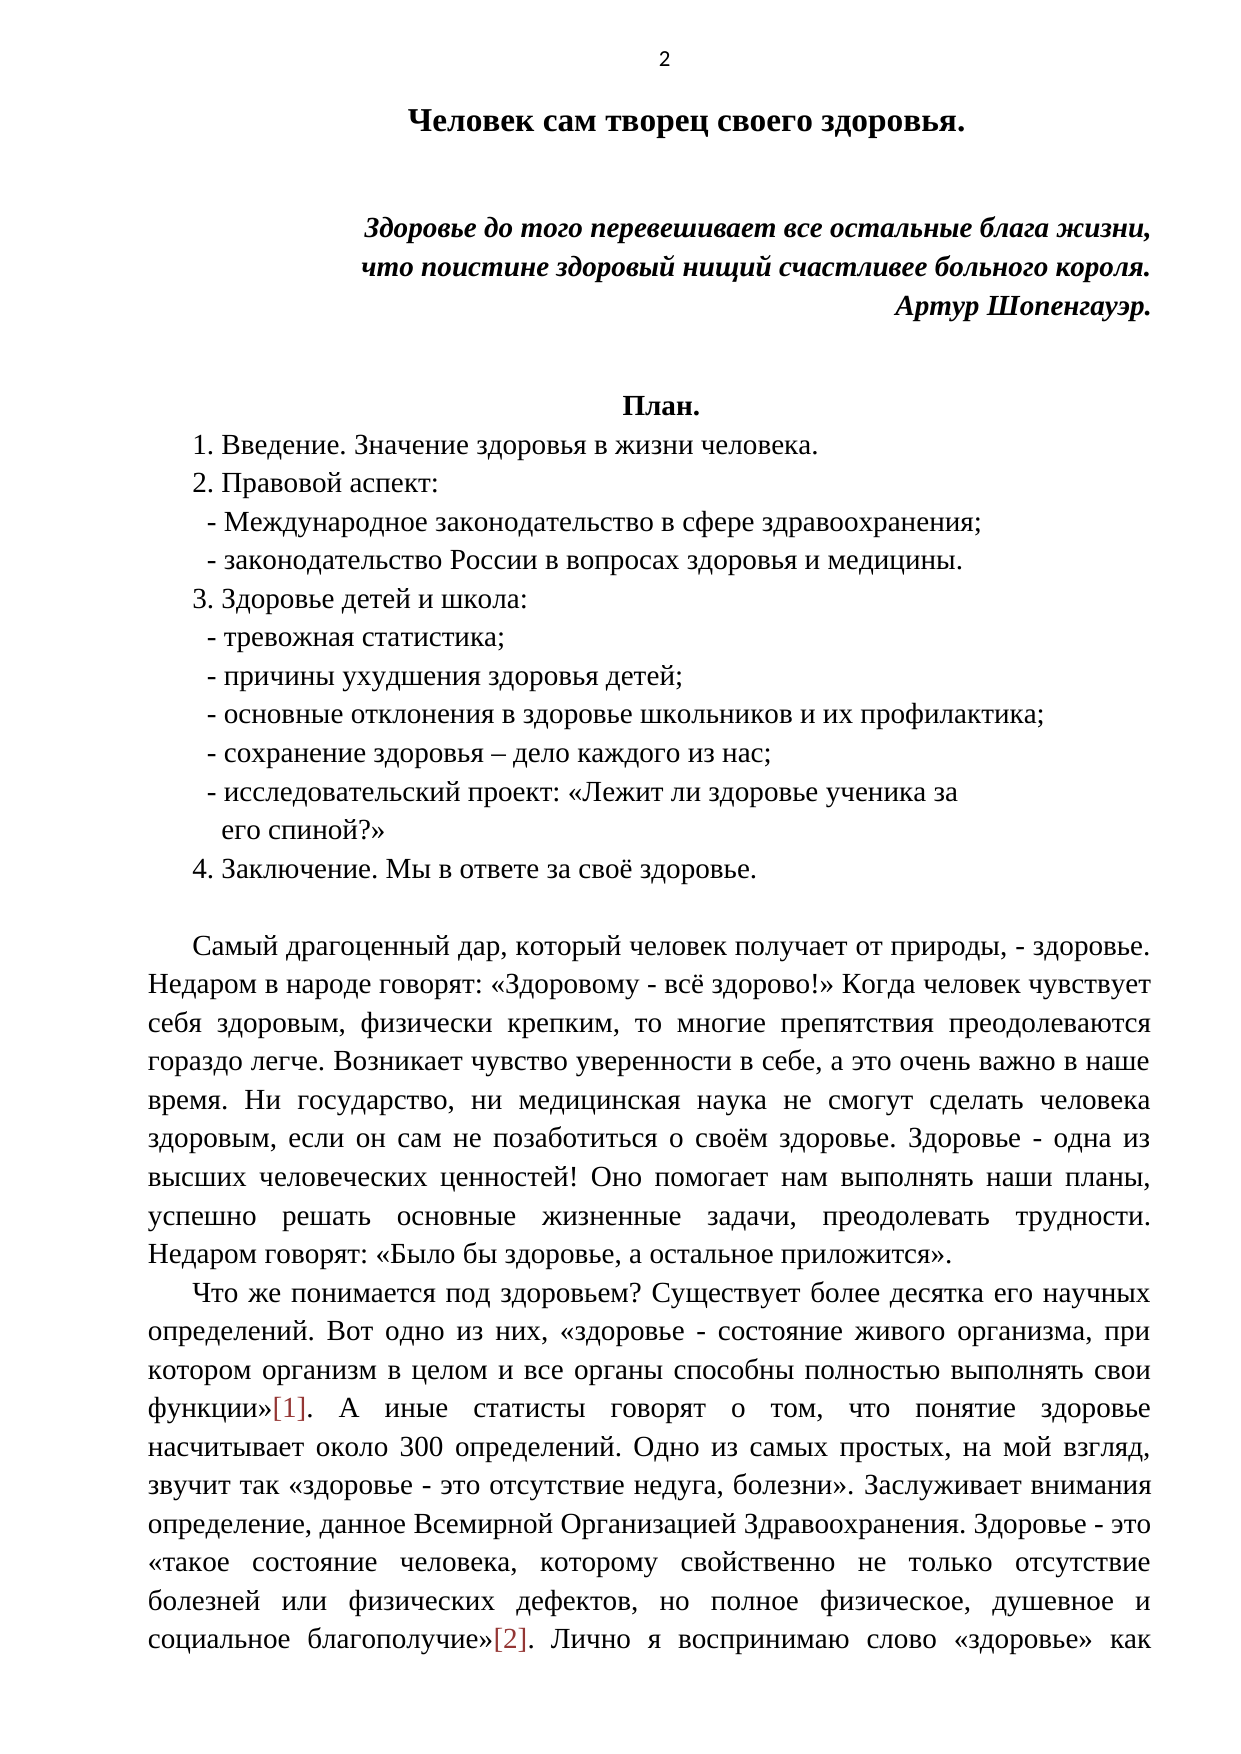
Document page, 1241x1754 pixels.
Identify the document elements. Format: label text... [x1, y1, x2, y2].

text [148, 1275, 1152, 1655]
text - основные отклонения в здоровье школьников и их профилактика; [148, 697, 1152, 730]
text его спиной?» [148, 812, 1152, 846]
text План. [148, 388, 1152, 422]
text Самый драгоценный дар, который человек получает от природы, - здоровье. Недаром в народе говорят: «Здоровому - всё здорово!» Когда человек чувствует себя здоровым, физически крепким, то многие препятствия преодолеваются гораздо легче. Возникает чувство уверенности в себе, а это очень важно в наше время. Ни государство, ни медицинская наука не смогут сделать человека здоровым, если он сам не позаботиться о своём здоровье. Здоровье - одна из высших человеческих ценностей! Оно помогает нам выполнять наши планы, успешно решать основные жизненные задачи, преодолевать трудности. Недаром говорят: «Было бы здоровье, а остальное приложится». [148, 928, 1152, 1270]
text 2. Правовой аспект: [148, 465, 1152, 499]
text - Международное законодательство в сфере здравоохранения; [148, 504, 1152, 537]
text - тревожная статистика; [148, 619, 1152, 653]
text 3. Здоровье детей и школа: [148, 581, 1152, 614]
text - сохранение здоровья – дело каждого из нас; [148, 735, 1152, 769]
text - исследовательский проект: «Лежит ли здоровье ученика за [148, 774, 1152, 807]
text что поистине здоровый нищий счастливее больного короля. [148, 249, 1152, 283]
text 4. Заключение. Мы в ответе за своё здоровье. [148, 851, 1152, 884]
text Артур Шопенгауэр. [148, 288, 1152, 321]
text - причины ухудшения здоровья детей; [148, 658, 1152, 692]
text Человек сам творец своего здоровья. [177, 100, 1152, 139]
text - законодательство России в вопросах здоровья и медицины. [148, 542, 1152, 576]
text Здоровье до того перевешивает все остальные блага жизни, [148, 211, 1152, 244]
text 1. Введение. Значение здоровья в жизни человека. [148, 427, 1152, 460]
